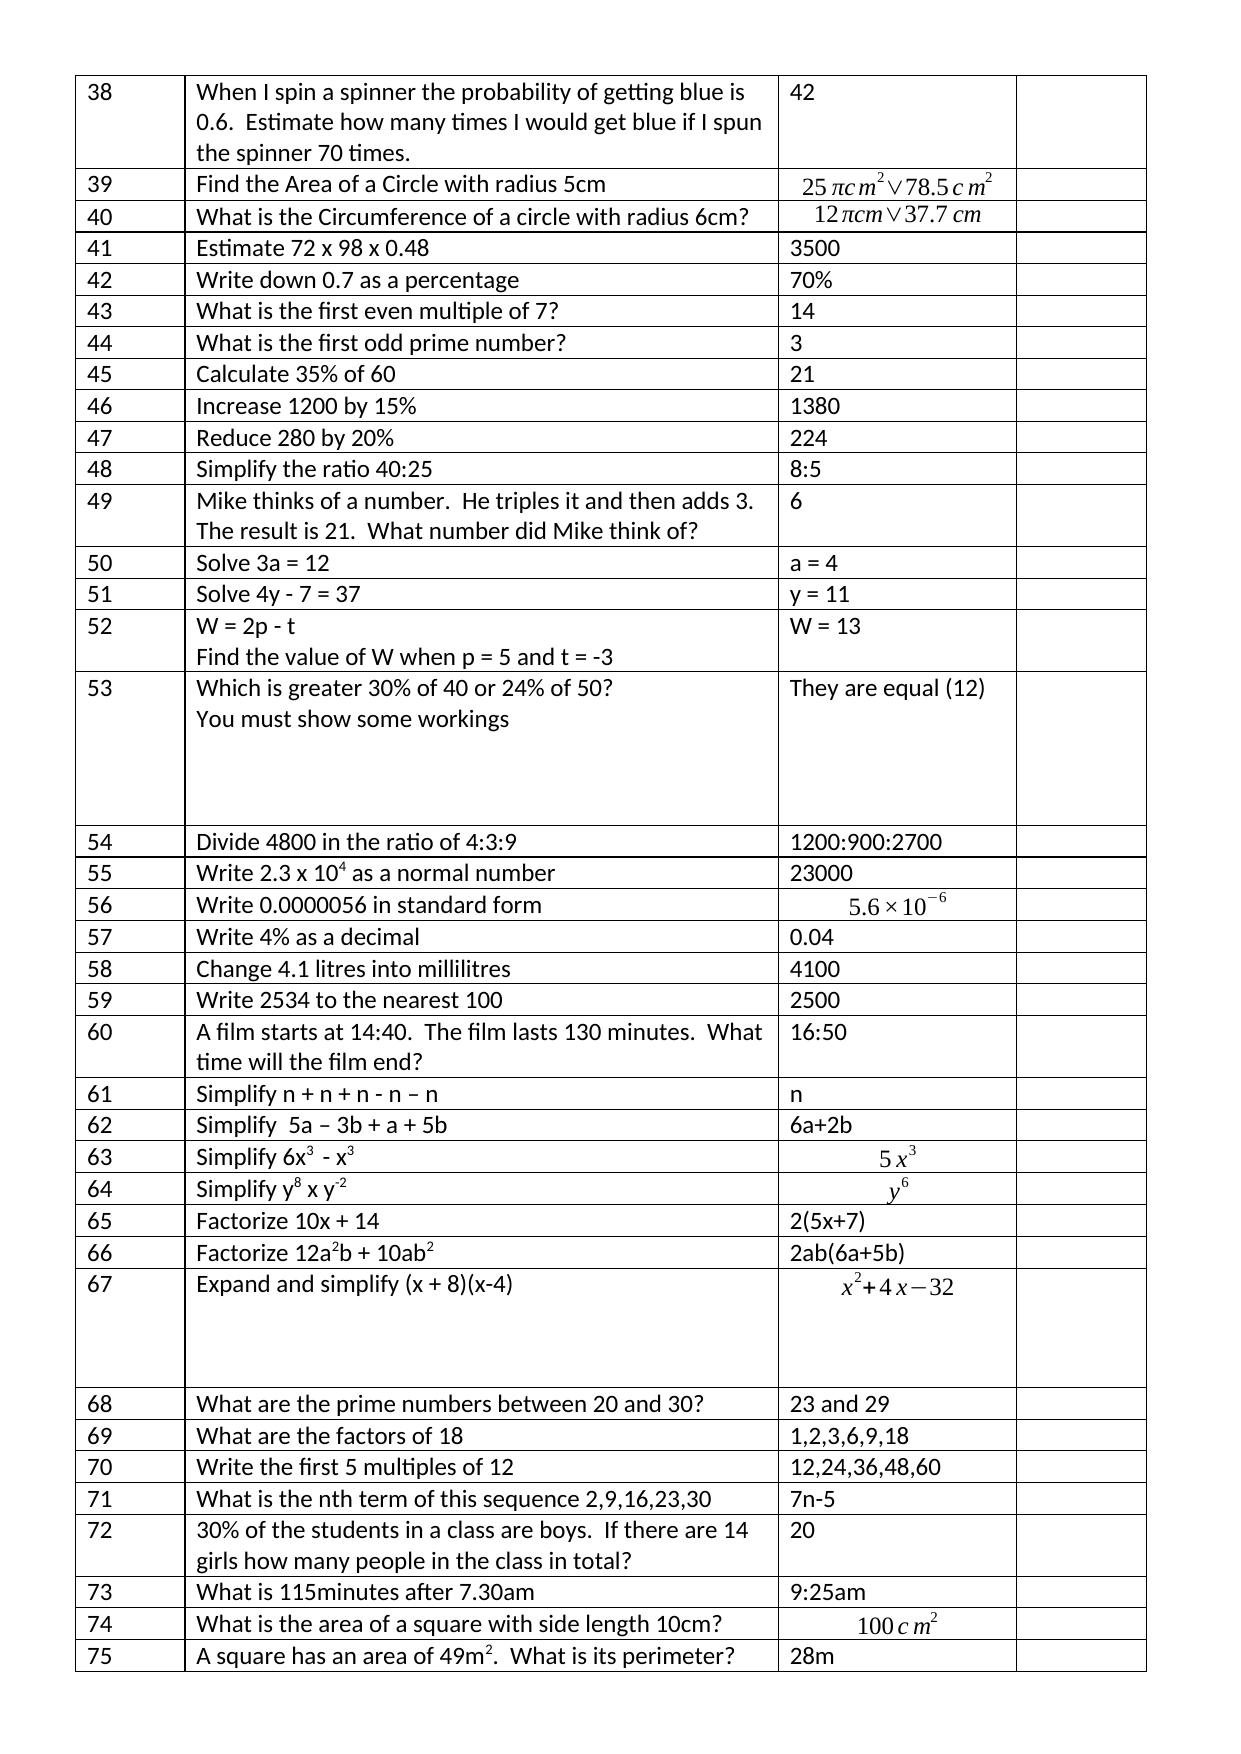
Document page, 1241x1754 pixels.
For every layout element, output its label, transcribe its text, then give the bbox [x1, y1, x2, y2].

table_cell 55 [76, 858, 184, 888]
table_cell What is the Circumference of a circle with radius 6cm? [186, 201, 778, 231]
table_cell Simplify 5a – 3b + a + 5b [186, 1110, 778, 1140]
table_cell What is 115minutes after 7.30am [186, 1577, 778, 1607]
table_cell What is the first even multiple of 7? [186, 296, 778, 326]
table_cell Write 0.0000056 in standard form [186, 889, 778, 920]
table_cell 1,2,3,6,9,18 [779, 1420, 1016, 1450]
table_cell [1017, 1608, 1146, 1639]
table_cell [1017, 201, 1146, 231]
table_cell 51 [76, 579, 184, 609]
table_cell Simplify n + n + n - n – n [186, 1078, 778, 1108]
table_cell Find the Area of a Circle with radius 5cm [186, 169, 778, 200]
table_cell [1017, 453, 1146, 484]
table_cell 30% of the students in a class are boys. If there are 14 girls how many people in the class in total? [186, 1515, 778, 1576]
table_cell [779, 889, 1016, 920]
table_cell What is the area of a square with side length 10cm? [186, 1608, 778, 1639]
table_cell [1017, 889, 1146, 920]
table_cell [1017, 1483, 1146, 1513]
table_cell 62 [76, 1110, 184, 1140]
table_cell Mike thinks of a number. He triples it and then adds 3. The result is 21. What number did Mike think of? [186, 485, 778, 546]
table_cell [1017, 579, 1146, 609]
table_cell 42 [76, 264, 184, 294]
table_cell W = 13 [779, 610, 1016, 671]
table_cell [779, 201, 1016, 231]
table_cell 9:25am [779, 1577, 1016, 1607]
table_cell When I spin a spinner the probability of getting blue is 0.6. Estimate how many times I would get blue if I spun the spinner 70 times. [186, 76, 778, 168]
table_cell 70 [76, 1451, 184, 1482]
table_cell 2(5x+7) [779, 1205, 1016, 1236]
table_cell Factorize 12a2b + 10ab2 [186, 1237, 778, 1267]
table_cell 14 [779, 296, 1016, 326]
table_cell Change 4.1 litres into millilitres [186, 953, 778, 983]
table_cell 38 [76, 76, 184, 168]
table_cell 74 [76, 1608, 184, 1639]
table_cell [1017, 296, 1146, 326]
table_cell Solve 3a = 12 [186, 547, 778, 577]
table_cell 40 [76, 201, 184, 231]
table_cell 49 [76, 485, 184, 546]
table_cell Write down 0.7 as a percentage [186, 264, 778, 294]
table_cell What is the first odd prime number? [186, 327, 778, 358]
table_cell 1380 [779, 390, 1016, 421]
table_cell 69 [76, 1420, 184, 1450]
table_cell [1017, 1515, 1146, 1576]
table_cell 23 and 29 [779, 1388, 1016, 1419]
table_cell [779, 1608, 1016, 1639]
table_cell 12,24,36,48,60 [779, 1451, 1016, 1482]
table_cell [779, 1141, 1016, 1172]
table_cell 1200:900:2700 [779, 826, 1016, 856]
table_cell Estimate 72 x 98 x 0.48 [186, 233, 778, 263]
table_cell [1017, 1078, 1146, 1108]
table_cell 52 [76, 610, 184, 671]
table_cell [1017, 169, 1146, 200]
table_cell [1017, 1110, 1146, 1140]
table_cell Expand and simplify (x + 8)(x-4) [186, 1269, 778, 1387]
table_cell Write 2.3 x 104 as a normal number [186, 858, 778, 888]
table_cell 63 [76, 1141, 184, 1172]
table_cell 66 [76, 1237, 184, 1267]
table_cell [1017, 422, 1146, 452]
table_cell [1017, 359, 1146, 389]
table_cell [1017, 547, 1146, 577]
table_cell Reduce 280 by 20% [186, 422, 778, 452]
table_cell Calculate 35% of 60 [186, 359, 778, 389]
table_cell [779, 1269, 1016, 1387]
table_cell 23000 [779, 858, 1016, 888]
table_cell [1017, 1205, 1146, 1236]
table_cell [1017, 610, 1146, 671]
table_cell Factorize 10x + 14 [186, 1205, 778, 1236]
table_cell [1017, 953, 1146, 983]
table_cell [1017, 826, 1146, 856]
table_cell 6 [779, 485, 1016, 546]
table_cell Write the first 5 multiples of 12 [186, 1451, 778, 1482]
table_cell Simplify y8 x y-2 [186, 1173, 778, 1204]
table_cell W = 2p - t Find the value of W when p = 5 and t = -3 [186, 610, 778, 671]
table_cell n [779, 1078, 1016, 1108]
table_cell 47 [76, 422, 184, 452]
table_cell What are the prime numbers between 20 and 30? [186, 1388, 778, 1419]
table_cell 46 [76, 390, 184, 421]
table_cell 56 [76, 889, 184, 920]
table_cell 2ab(6a+5b) [779, 1237, 1016, 1267]
table_cell [1017, 390, 1146, 421]
table_cell 3 [779, 327, 1016, 358]
table_cell 28m [779, 1640, 1016, 1671]
table_cell 39 [76, 169, 184, 200]
table_cell 71 [76, 1483, 184, 1513]
table_cell 42 [779, 76, 1016, 168]
table_cell [1017, 1269, 1146, 1387]
table_cell a = 4 [779, 547, 1016, 577]
table_cell 224 [779, 422, 1016, 452]
table_cell 57 [76, 921, 184, 952]
table_cell 45 [76, 359, 184, 389]
table_cell 60 [76, 1016, 184, 1077]
table_cell 4100 [779, 953, 1016, 983]
table_cell 50 [76, 547, 184, 577]
table_cell 8:5 [779, 453, 1016, 484]
table_cell Write 2534 to the nearest 100 [186, 984, 778, 1015]
table_cell 70% [779, 264, 1016, 294]
table_cell Simplify 6x3 - x3 [186, 1141, 778, 1172]
table_cell [1017, 1577, 1146, 1607]
table_cell [779, 1173, 1016, 1204]
table_cell 48 [76, 453, 184, 484]
table_cell [1017, 984, 1146, 1015]
table_cell [1017, 1420, 1146, 1450]
table_cell 75 [76, 1640, 184, 1671]
table_cell [1017, 1173, 1146, 1204]
table_cell They are equal (12) [779, 672, 1016, 825]
table_cell 3500 [779, 233, 1016, 263]
table_cell 68 [76, 1388, 184, 1419]
table_cell 7n-5 [779, 1483, 1016, 1513]
table_cell y = 11 [779, 579, 1016, 609]
table_cell 61 [76, 1078, 184, 1108]
table_cell [1017, 1451, 1146, 1482]
table_cell [779, 169, 1016, 200]
table_cell A film starts at 14:40. The film lasts 130 minutes. What time will the film end? [186, 1016, 778, 1077]
table_cell Write 4% as a decimal [186, 921, 778, 952]
table_cell 44 [76, 327, 184, 358]
table_cell 58 [76, 953, 184, 983]
table_cell 16:50 [779, 1016, 1016, 1077]
table_cell 59 [76, 984, 184, 1015]
table_cell [1017, 76, 1146, 168]
table_cell [1017, 921, 1146, 952]
table_cell [1017, 1016, 1146, 1077]
table_cell Divide 4800 in the ratio of 4:3:9 [186, 826, 778, 856]
table_cell [1017, 1388, 1146, 1419]
table_cell 20 [779, 1515, 1016, 1576]
table_cell 73 [76, 1577, 184, 1607]
table_cell What is the nth term of this sequence 2,9,16,23,30 [186, 1483, 778, 1513]
table_cell Which is greater 30% of 40 or 24% of 50? You must show some workings [186, 672, 778, 825]
table_cell [1017, 672, 1146, 825]
table_cell 21 [779, 359, 1016, 389]
table_cell 64 [76, 1173, 184, 1204]
table_cell 72 [76, 1515, 184, 1576]
table_cell Solve 4y - 7 = 37 [186, 579, 778, 609]
table_cell [1017, 264, 1146, 294]
table_cell What are the factors of 18 [186, 1420, 778, 1450]
table_cell 54 [76, 826, 184, 856]
table_cell 65 [76, 1205, 184, 1236]
table_cell [1017, 485, 1146, 546]
table_cell [1017, 858, 1146, 888]
table_cell Increase 1200 by 15% [186, 390, 778, 421]
table_cell 53 [76, 672, 184, 825]
table_cell 41 [76, 233, 184, 263]
table_cell [1017, 1640, 1146, 1671]
table_cell 0.04 [779, 921, 1016, 952]
table_cell Simplify the ratio 40:25 [186, 453, 778, 484]
table_cell A square has an area of 49m2. What is its perimeter? [186, 1640, 778, 1671]
table_cell [1017, 1237, 1146, 1267]
table_cell 67 [76, 1269, 184, 1387]
table_cell 2500 [779, 984, 1016, 1015]
table_cell 43 [76, 296, 184, 326]
table_cell [1017, 327, 1146, 358]
table_cell [1017, 233, 1146, 263]
table_cell [1017, 1141, 1146, 1172]
table_cell 6a+2b [779, 1110, 1016, 1140]
